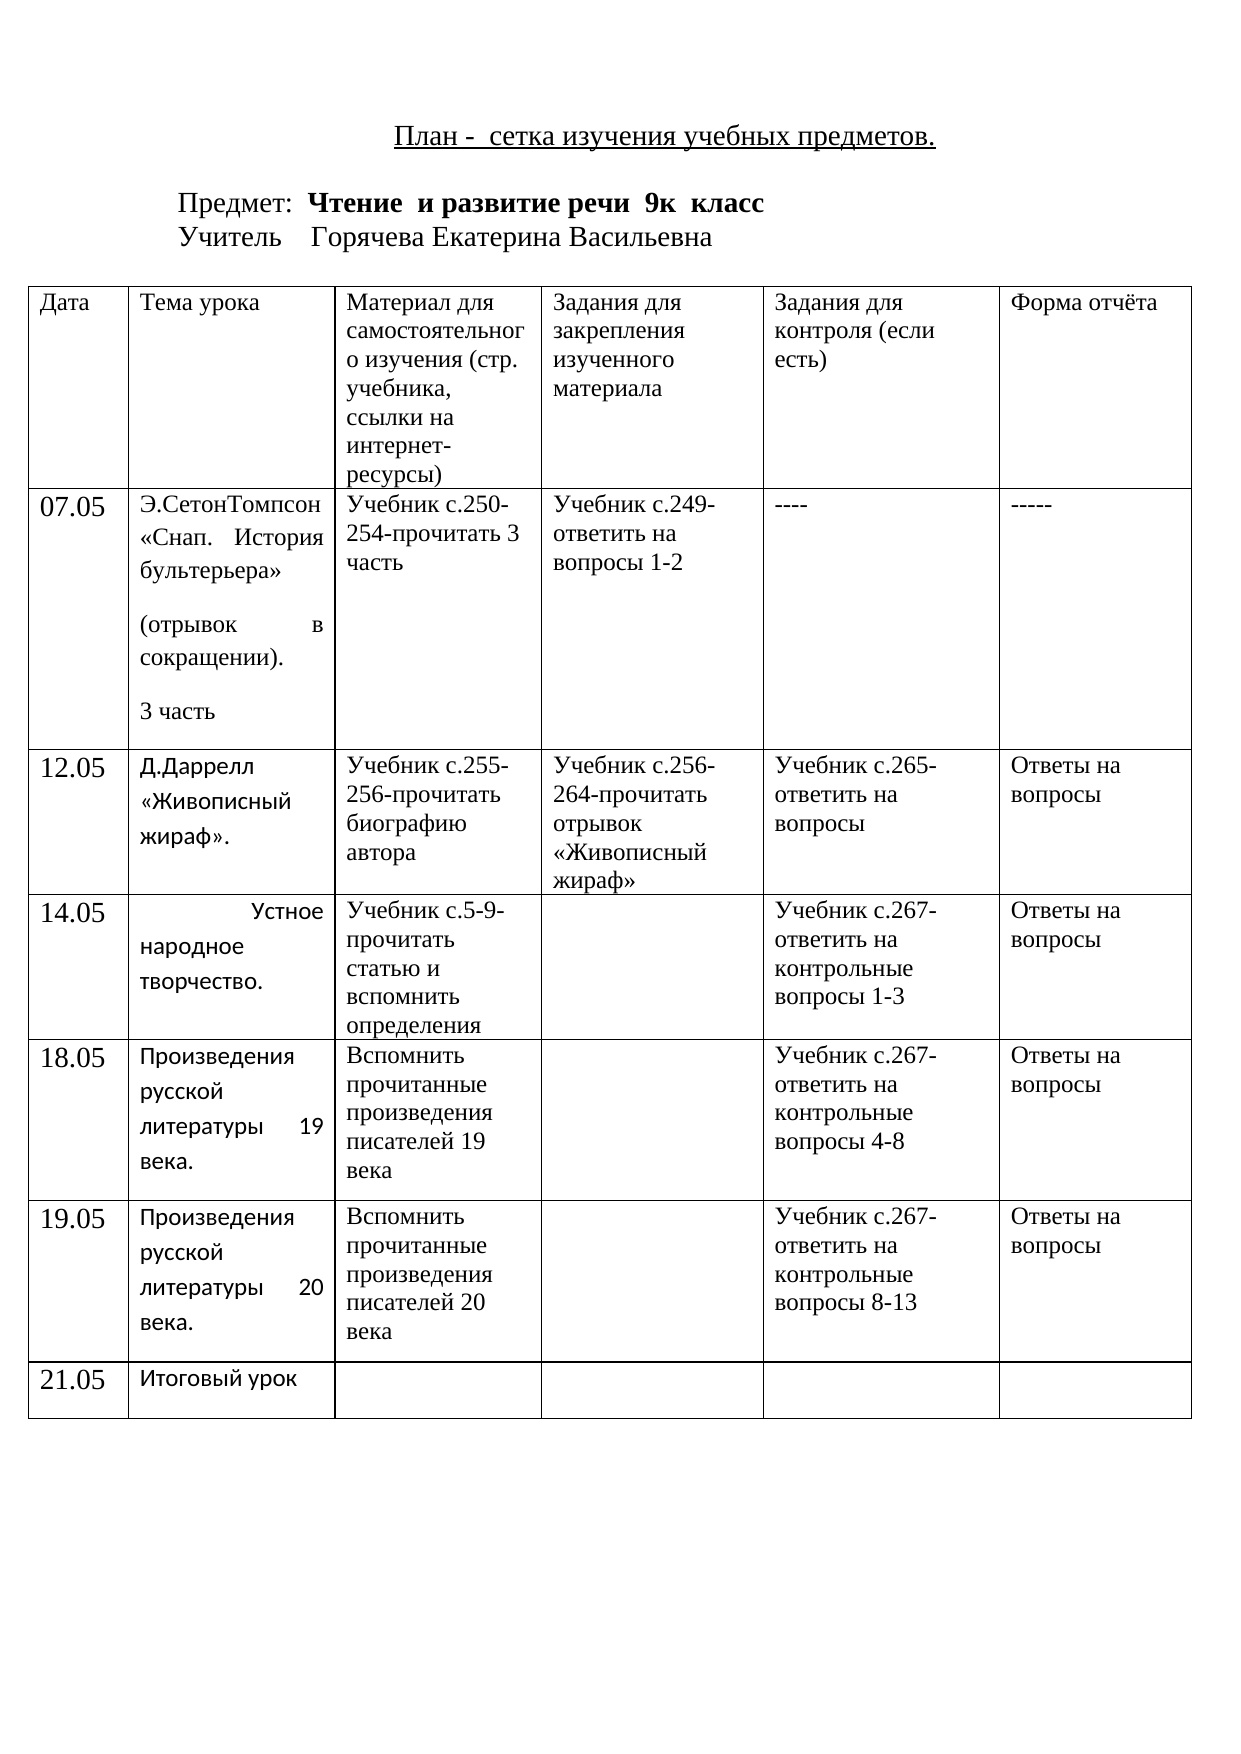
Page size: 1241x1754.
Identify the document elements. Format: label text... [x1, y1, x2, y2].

table_cell Вспомнить прочитанные произведения писателей 20 века [336, 1201, 541, 1361]
table_cell ----- [1000, 489, 1191, 749]
table_cell ---- [764, 489, 999, 749]
table_cell [542, 1201, 763, 1361]
table_header Задания для закрепления изученного материала [542, 287, 763, 488]
table_cell Произведения русской литературы 20 века. [129, 1201, 334, 1361]
table_cell Учебник с.256-264-прочитать отрывок «Живописный жираф» [542, 750, 763, 894]
table_cell Учебник с.250-254-прочитать 3 часть [336, 489, 541, 749]
table_header Тема урока [129, 287, 334, 488]
table_cell [542, 1040, 763, 1200]
table_cell Ответы на вопросы [1000, 895, 1191, 1039]
table_cell Учебник с.5-9-прочитать статью и вспомнить определения [336, 895, 541, 1039]
table_header Форма отчёта [1000, 287, 1191, 488]
table_header Дата [29, 287, 128, 488]
text Предмет: Чтение и развитие речи 9к класс [177, 185, 1152, 219]
table_cell [336, 1363, 541, 1418]
table_cell Учебник с.265-ответить на вопросы [764, 750, 999, 894]
table_cell Э.СетонТомпсон «Снап. История бультерьера» (отрывок в сокращении). 3 часть [129, 489, 334, 749]
table_cell Учебник с.267-ответить на контрольные вопросы 4-8 [764, 1040, 999, 1200]
table_header Задания для контроля (если есть) [764, 287, 999, 488]
table_cell Ответы на вопросы [1000, 1040, 1191, 1200]
table_cell 07.05 [29, 489, 128, 749]
table_cell 18.05 [29, 1040, 128, 1200]
table_cell 14.05 [29, 895, 128, 1039]
table_cell Учебник с.267-ответить на контрольные вопросы 1-3 [764, 895, 999, 1039]
table_header Материал для самостоятельного изучения (стр. учебника, ссылки на интернет-ресурсы) [336, 287, 541, 488]
table_cell 12.05 [29, 750, 128, 894]
table_cell Учебник с.267-ответить на контрольные вопросы 8-13 [764, 1201, 999, 1361]
table_cell [764, 1363, 999, 1418]
table_cell Ответы на вопросы [1000, 750, 1191, 894]
table_cell Итоговый урок [129, 1363, 334, 1418]
table_cell [542, 1363, 763, 1418]
table_cell [1000, 1363, 1191, 1418]
table_cell 19.05 [29, 1201, 128, 1361]
table_cell 21.05 [29, 1363, 128, 1418]
table_cell Устное народное творчество. [129, 895, 334, 1039]
table_cell Учебник с.249-ответить на вопросы 1-2 [542, 489, 763, 749]
table_cell [542, 895, 763, 1039]
table_cell Д.Даррелл «Живописный жираф». [129, 750, 334, 894]
table_cell Ответы на вопросы [1000, 1201, 1191, 1361]
table_cell Учебник с.255-256-прочитать биографию автора [336, 750, 541, 894]
text План - сетка изучения учебных предметов. [177, 118, 1152, 152]
text Учитель Горячева Екатерина Васильевна [177, 219, 1152, 252]
table_cell Произведения русской литературы 19 века. [129, 1040, 334, 1200]
table_cell Вспомнить прочитанные произведения писателей 19 века [336, 1040, 541, 1200]
